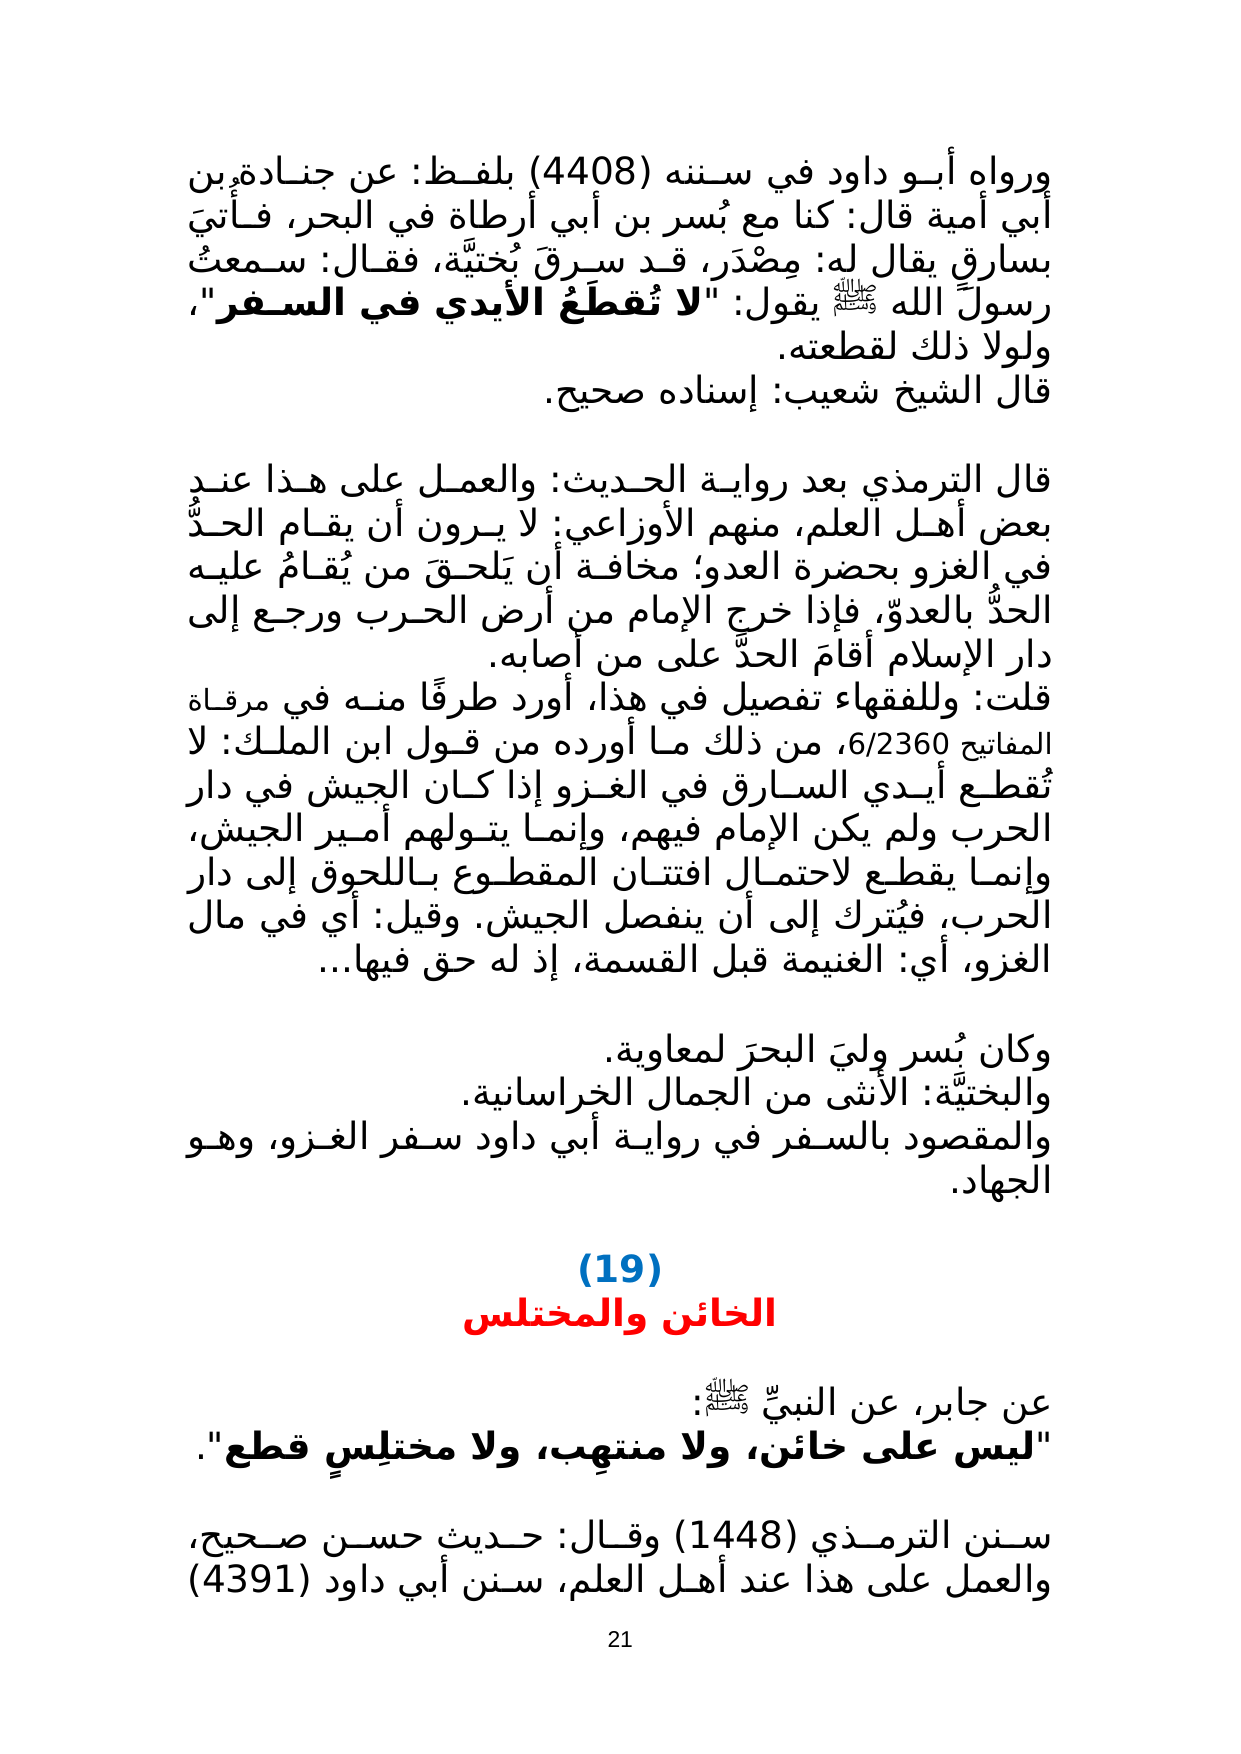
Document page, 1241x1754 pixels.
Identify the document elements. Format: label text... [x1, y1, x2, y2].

text قلت: وللفقهاء تفصيل في هذا، أورد طرفًا منه في مرقاة المفاتيح 6/2360، من ذلك ما أورده من قول ابن الملك: لا تُقطع أيدي السارق في الغزو إذا كان الجيش في دار الحرب ولم يكن الإمام فيهم، وإنما يتولهم أمير الجيش، وإنما يقطع لاحتمال افتتان المقطوع باللحوق إلى دار الحرب، فيُترك إلى أن ينفصل الجيش. وقيل: أي في مال الغزو، أي: الغنيمة قبل القسمة، إذ له حق فيها... [187, 676, 1053, 981]
text وكان بُسر وليَ البحرَ لمعاوية. [187, 1027, 1053, 1071]
text (19) [187, 1248, 1053, 1291]
text والبختيَّة: الأنثى من الجمال الخراسانية. [187, 1071, 1053, 1114]
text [187, 1514, 1053, 1601]
text قال الشيخ شعيب: إسناده صحيح. [187, 368, 1053, 412]
text عن جابر، عن النبيِّ ﷺ: [187, 1381, 1053, 1424]
text والمقصود بالسفر في رواية أبي داود سفر الغزو، وهو الجهاد. [187, 1114, 1053, 1202]
text "ليس على خائن، ولا منتهِب، ولا مختلِسٍ قطع". [187, 1424, 1053, 1468]
text قال الترمذي بعد رواية الحديث: والعمل على هذا عند بعض أهل العلم، منهم الأوزاعي: لا يرون أن يقام الحدُّ في الغزو بحضرة العدو؛ مخافة أن يَلحقَ من يُقامُ عليه الحدُّ بالعدوّ، فإذا خرج الإمام من أرض الحرب ورجع إلى دار الإسلام أقامَ الحدَّ على من أصابه. [187, 458, 1053, 676]
text الخائن والمختلس [187, 1291, 1053, 1335]
text ورواه أبو داود في سننه (4408) بلفظ: عن جنادة بن أبي أمية قال: كنا مع بُسر بن أبي أرطاة في البحر، فأُتيَ بسارقٍ يقال له: مِصْدَر، قد سرقَ بُختيَّة، فقال: سمعتُ رسولَ الله ﷺ يقول: "لا تُقطَعُ الأيدي في السفر"، ولولا ذلك لقطعته. [187, 150, 1053, 368]
